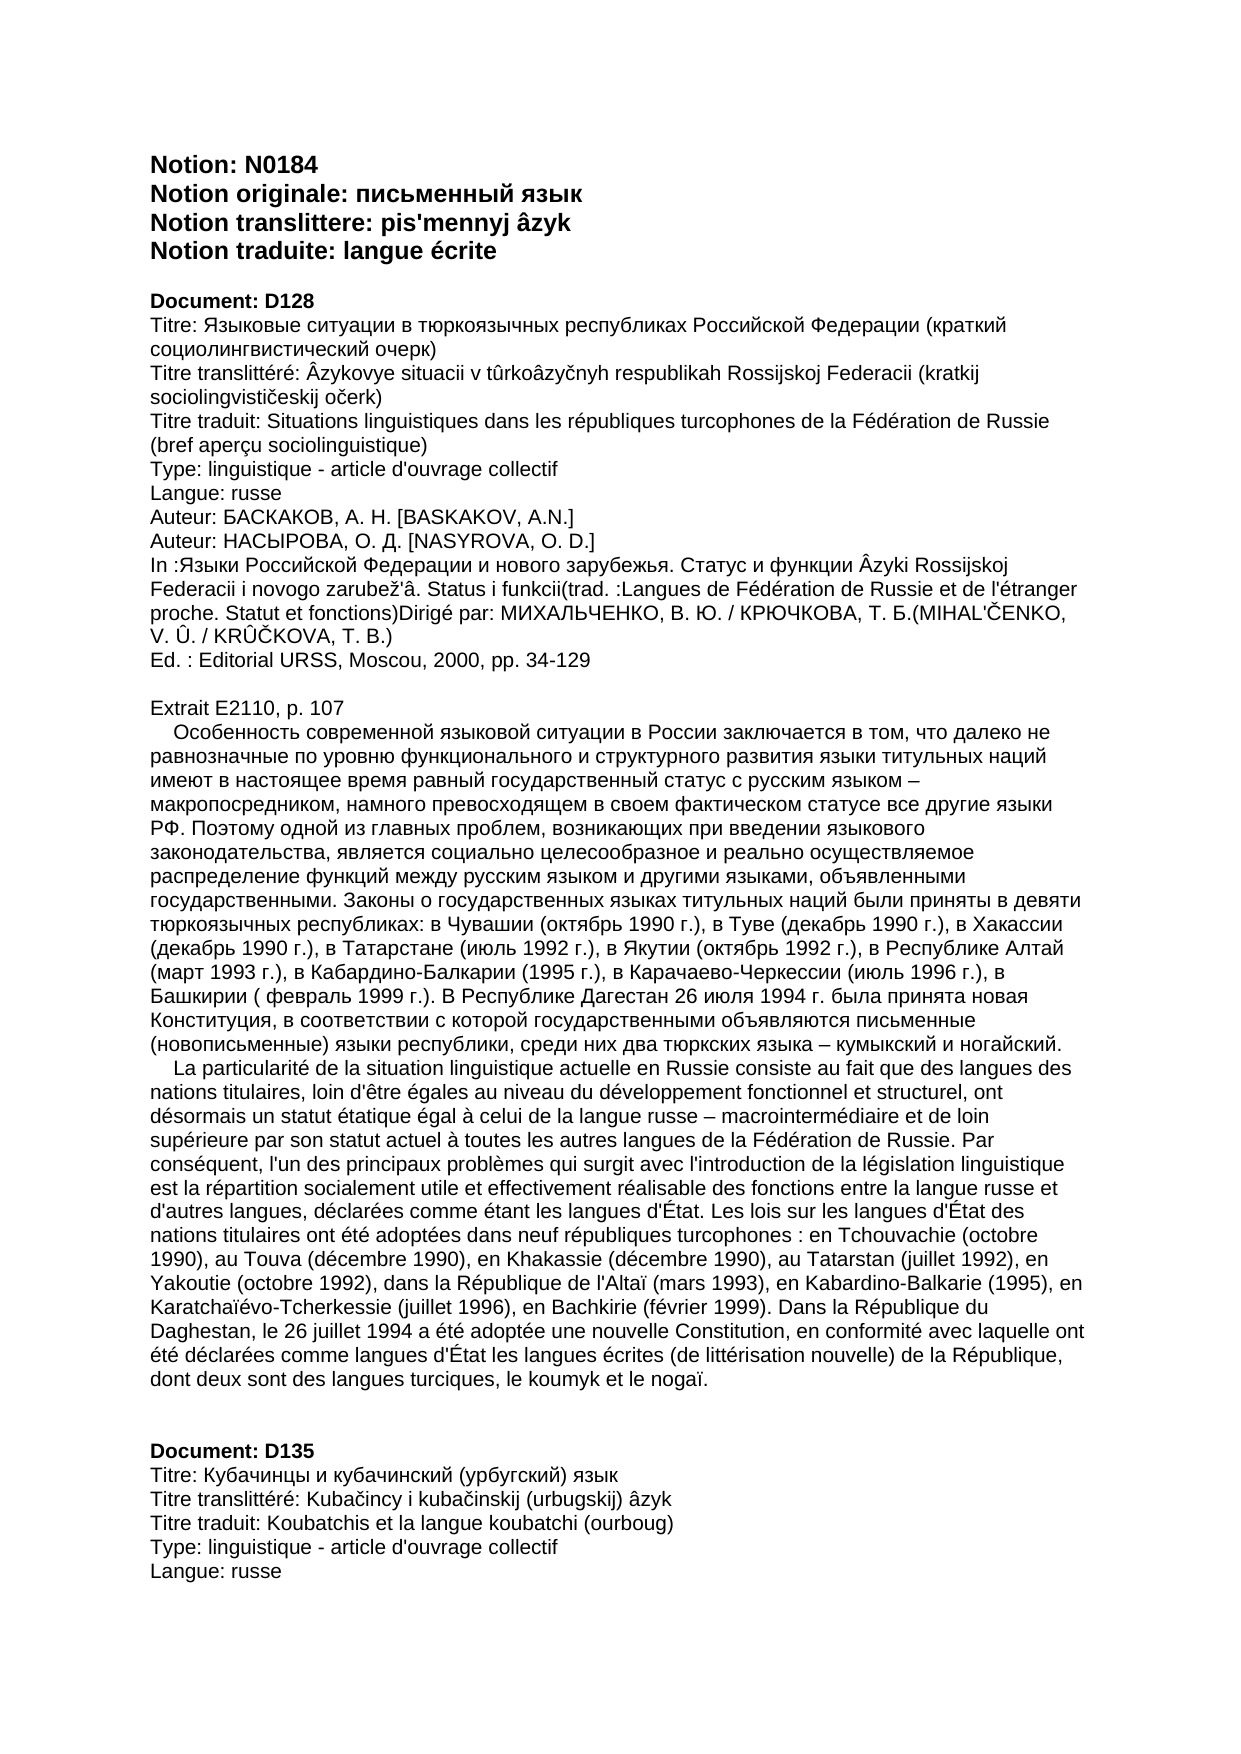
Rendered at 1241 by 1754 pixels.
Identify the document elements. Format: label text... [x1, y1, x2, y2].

text Auteur: НАСЫРОВА, О. Д. [NASYROVA, O. D.] [150, 528, 1090, 552]
text Особенность современной языковой ситуации в России заключается в том, что далеко не равнозначные по уровню функционального и структурного развития языки титульных наций имеют в настоящее время равный государственный статус с русским языком – макропосредником, намного превосходящем в своем фактическом статусе все другие языки РФ. Поэтому одной из главных проблем, возникающих при введении языкового законодательства, является социально целесообразное и реально осуществляемое распределение функций между русским языком и другими языками, объявленными государственными. Законы о государственных языках титульных наций были приняты в девяти тюркоязычных республиках: в Чувашии (октябрь 1990 г.), в Туве (декабрь 1990 г.), в Хакассии (декабрь 1990 г.), в Татарстане (июль 1992 г.), в Якутии (октябрь 1992 г.), в Республике Алтай (март 1993 г.), в Кабардино-Балкарии (1995 г.), в Карачаево-Черкессии (июль 1996 г.), в Башкирии ( февраль 1999 г.). В Республике Дагестан 26 июля 1994 г. была принята новая Конституция, в соответствии с которой государственными объявляются письменные (новописьменные) языки республики, среди них два тюркских языка – кумыкский и ногайский. [150, 720, 1090, 1056]
text Titre: Языковые ситуации в тюркоязычных республиках Российской Федерации (краткий социолингвистический очерк) [150, 313, 1090, 361]
text Langue: russe [150, 1559, 1090, 1583]
text Document: D128 [150, 289, 1090, 313]
text In :Языки Российской Федерации и нового зарубежья. Статус и функции Âzyki Rossijskoj Federacii i novogo zarubež'â. Status i funkcii(trad. :Langues de Fédération de Russie et de l'étranger proche. Statut et fonctions)Dirigé par: МИХАЛЬЧЕНКО, В. Ю. / КРЮЧКОВА, Т. Б.(MIHAL'ČENKO, V. Û. / KRÛČKOVA, T. B.) [150, 552, 1090, 648]
text Auteur: БАСКАКОВ, А. Н. [BASKAKOV, A.N.] [150, 504, 1090, 528]
text Langue: russe [150, 481, 1090, 504]
text Type: linguistique - article d'ouvrage collectif [150, 1535, 1090, 1559]
text Titre traduit: Koubatchis et la langue koubatchi (ourboug) [150, 1511, 1090, 1535]
text Titre translittéré: Âzykovye situacii v tûrkoâzyčnyh respublikah Rossijskoj Federacii (kratkij sociolingvističeskij očerk) [150, 361, 1090, 409]
text Titre traduit: Situations linguistiques dans les républiques turcophones de la Fédération de Russie (bref aperçu sociolinguistique) [150, 409, 1090, 457]
text Extrait E2110, p. 107 [150, 696, 1090, 720]
text Notion traduite: langue écrite [150, 236, 1090, 265]
text Titre: Кубачинцы и кубачинский (урбугский) язык [150, 1463, 1090, 1487]
text Ed. : Editorial URSS, Moscou, 2000, pp. 34-129 [150, 648, 1090, 672]
text Type: linguistique - article d'ouvrage collectif [150, 457, 1090, 481]
text Notion translittere: pisʹmennyj âzyk [150, 207, 1090, 236]
text Document: D135 [150, 1439, 1090, 1463]
text Notion originale: письменный язык [150, 179, 1090, 207]
text La particularité de la situation linguistique actuelle en Russie consiste au fait que des langues des nations titulaires, loin d'être égales au niveau du développement fonctionnel et structurel, ont désormais un statut étatique égal à celui de la langue russe – macrointermédiaire et de loin supérieure par son statut actuel à toutes les autres langues de la Fédération de Russie. Par conséquent, l'un des principaux problèmes qui surgit avec l'introduction de la législation linguistique est la répartition socialement utile et effectivement réalisable des fonctions entre la langue russe et d'autres langues, déclarées comme étant les langues d'État. Les lois sur les langues d'État des nations titulaires ont été adoptées dans neuf républiques turcophones : en Tchouvachie (octobre 1990), au Touva (décembre 1990), en Khakassie (décembre 1990), au Tatarstan (juillet 1992), en Yakoutie (octobre 1992), dans la République de l'Altaï (mars 1993), en Kabardino-Balkarie (1995), en Karatchaïévo-Tcherkessie (juillet 1996), en Bachkirie (février 1999). Dans la République du Daghestan, le 26 juillet 1994 a été adoptée une nouvelle Constitution, en conformité avec laquelle ont été déclarées comme langues d'État les langues écrites (de littérisation nouvelle) de la République, dont deux sont des langues turciques, le koumyk et le nogaï. [150, 1056, 1090, 1391]
text Titre translittéré: Kubačincy i kubačinskij (urbugskij) âzyk [150, 1487, 1090, 1511]
text Notion: N0184 [150, 150, 1090, 179]
